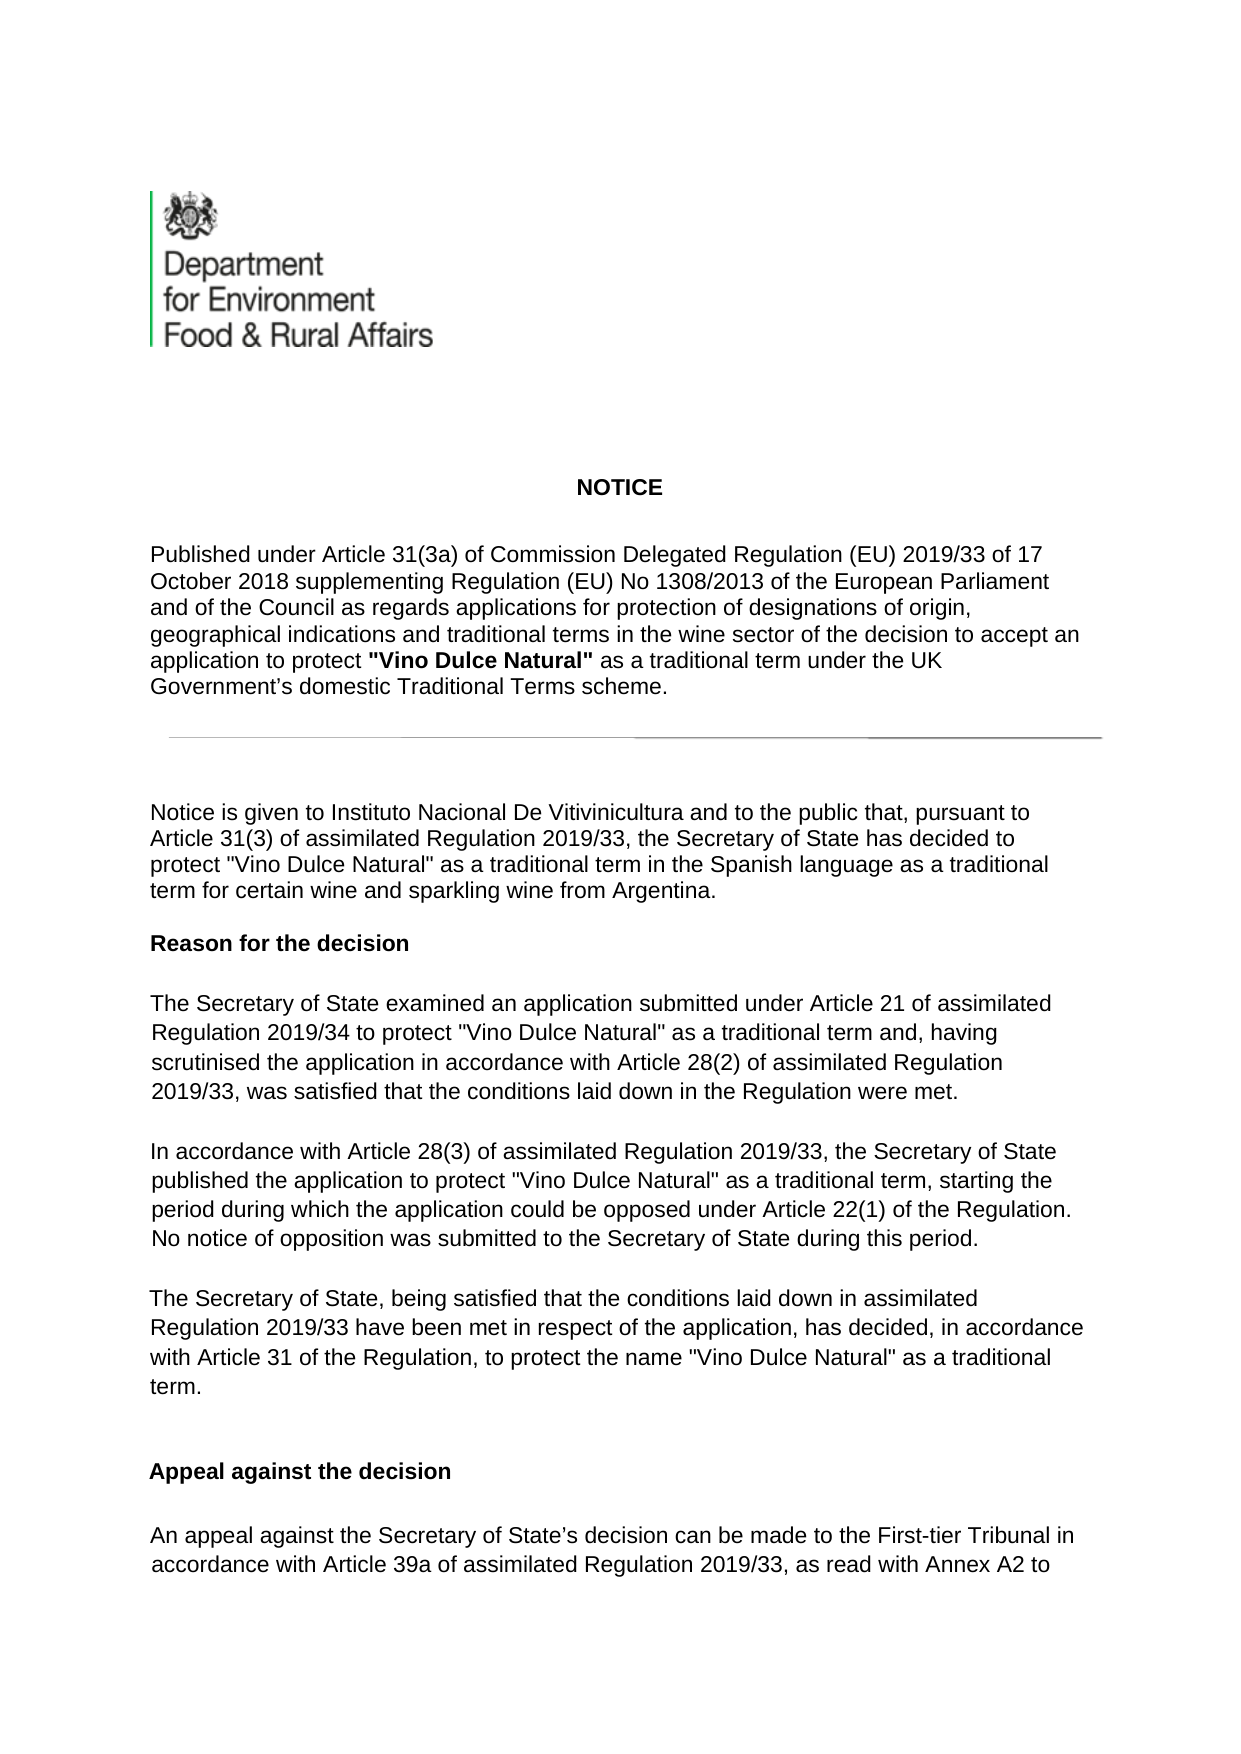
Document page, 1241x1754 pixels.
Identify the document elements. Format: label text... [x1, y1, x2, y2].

text In accordance with Article 28(3) of assimilated Regulation 2019/33, the Secretary of State published the application to protect "Vino Dulce Natural" as a traditional term, starting the period during which the application could be opposed under Article 22(1) of the Regulation. No notice of opposition was submitted to the Secretary of State during this period. [150, 1138, 1090, 1252]
text Reason for the decision [150, 930, 1090, 957]
text Notice is given to Instituto Nacional De Vitivinicultura and to the public that, pursuant to Article 31(3) of assimilated Regulation 2019/33, the Secretary of State has decided to protect "Vino Dulce Natural" as a traditional term in the Spanish language as a traditional term for certain wine and sparkling wine from Argentina. [150, 798, 1090, 904]
text The Secretary of State examined an application submitted under Article 21 of assimilated Regulation 2019/34 to protect "Vino Dulce Natural" as a traditional term and, having scrutinised the application in accordance with Article 28(2) of assimilated Regulation 2019/33, was satisfied that the conditions laid down in the Regulation were met. [150, 990, 1090, 1104]
subtitle Appeal against the decision [148, 1458, 1090, 1484]
text Published under Article 31(3a) of Commission Delegated Regulation (EU) 2019/33 of 17 October 2018 supplementing Regulation (EU) No 1308/2013 of the European Parliament and of the Council as regards applications for protection of designations of origin, geographical indications and traditional terms in the wine sector of the decision to accept an application to protect "Vino Dulce Natural" as a traditional term under the UK Government’s domestic Traditional Terms scheme. [150, 541, 1090, 699]
text The Secretary of State, being satisfied that the conditions laid down in assimilated Regulation 2019/33 have been met in respect of the application, has decided, in accordance with Article 31 of the Regulation, to protect the name "Vino Dulce Natural" as a traditional term. [149, 1285, 1090, 1399]
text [150, 1522, 1090, 1577]
text NOTICE [149, 473, 1090, 500]
picture [150, 191, 433, 347]
